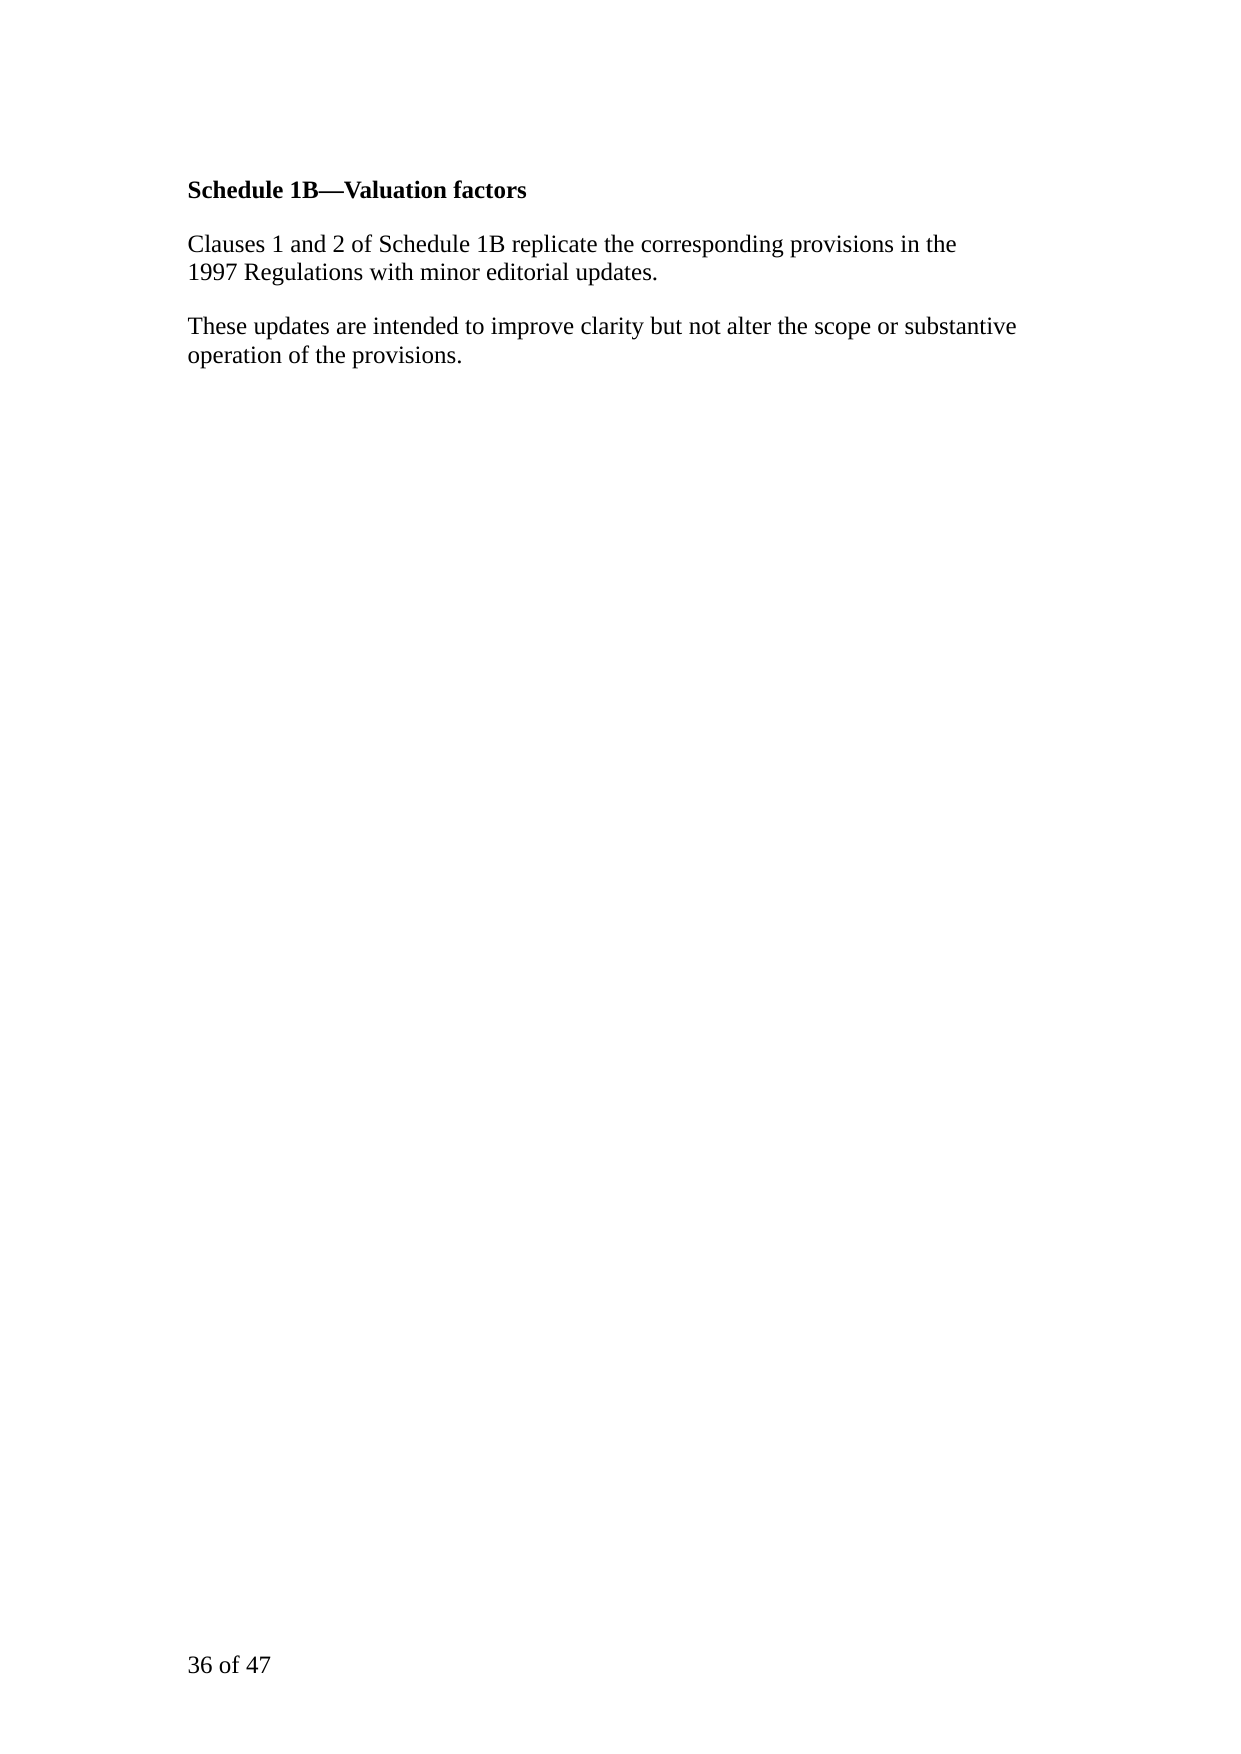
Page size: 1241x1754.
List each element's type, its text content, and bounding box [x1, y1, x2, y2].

text These updates are intended to improve clarity but not alter the scope or substantive operation of the provisions. [187, 311, 1053, 369]
subtitle Schedule 1B—Valuation factors [187, 175, 1053, 204]
text Clauses 1 and 2 of Schedule 1B replicate the corresponding provisions in the 1997 Regulations with minor editorial updates. [187, 229, 1053, 286]
